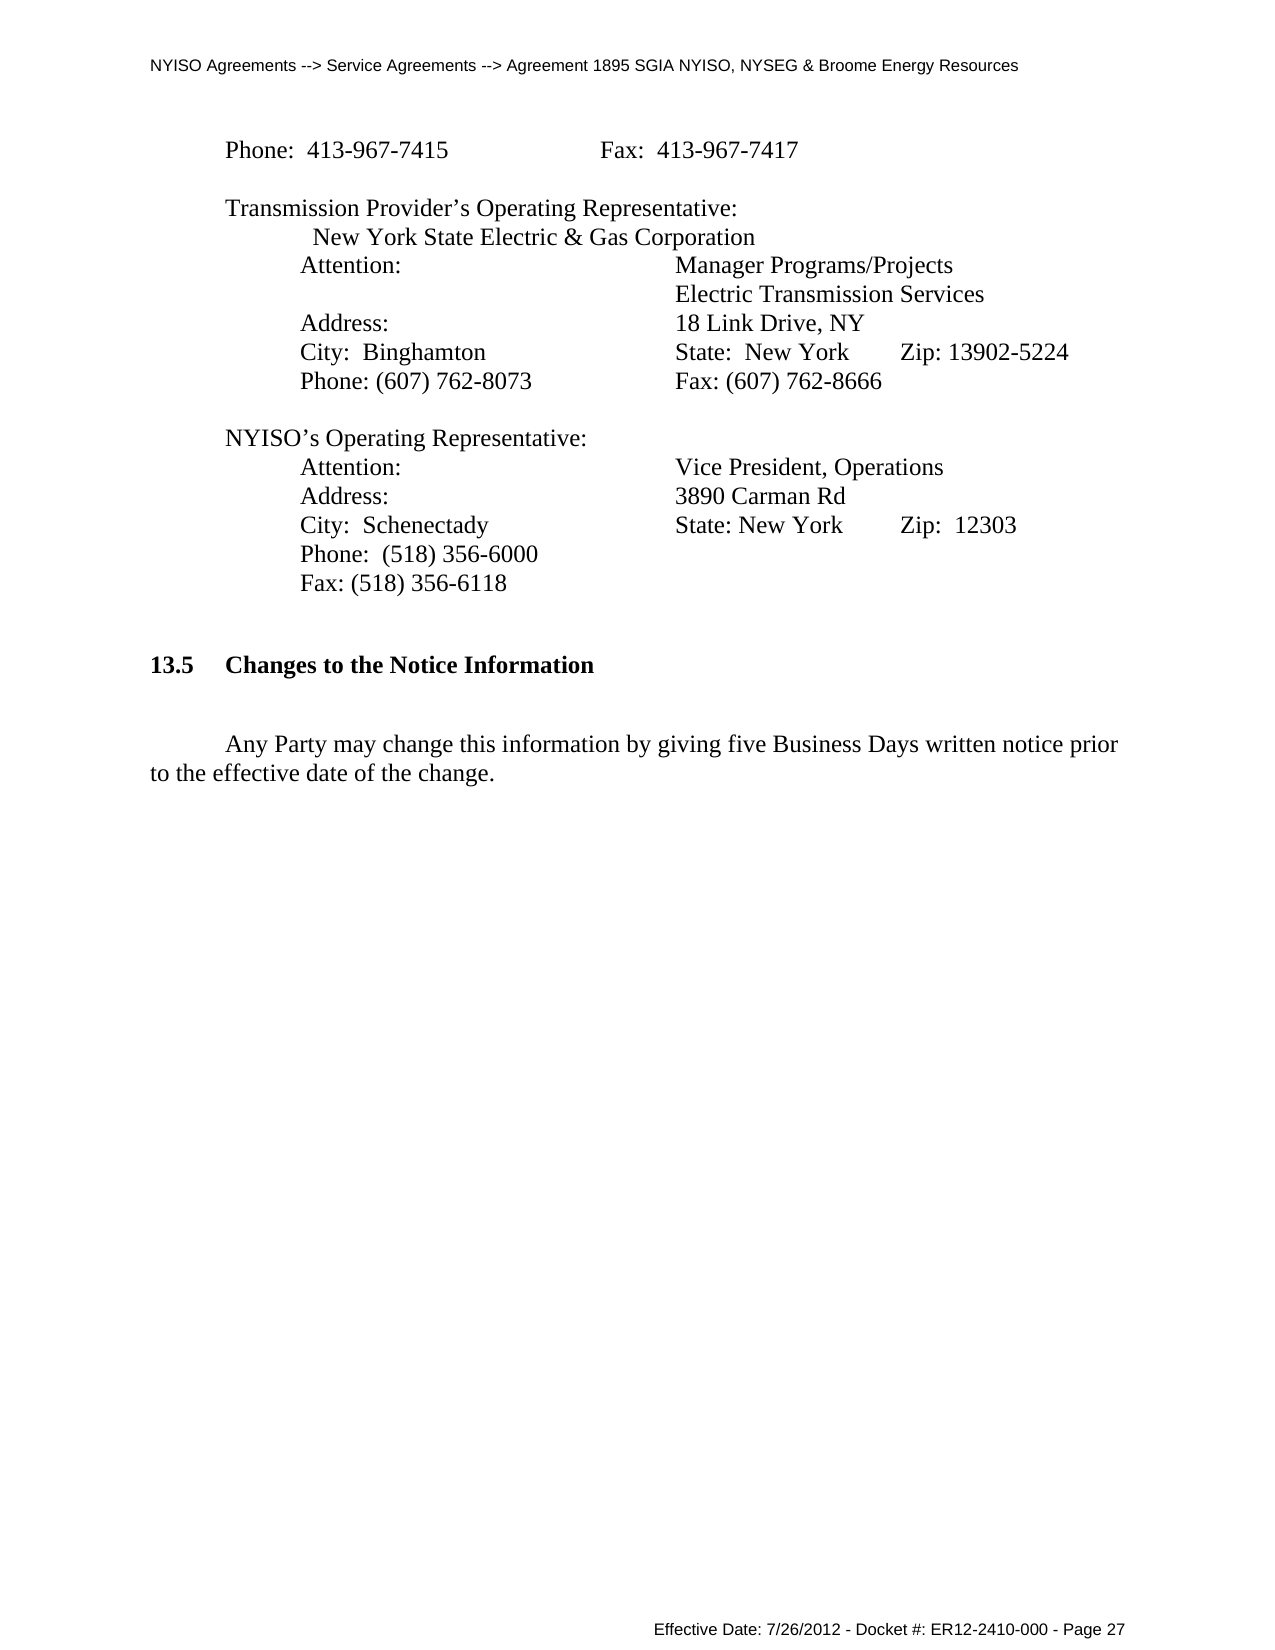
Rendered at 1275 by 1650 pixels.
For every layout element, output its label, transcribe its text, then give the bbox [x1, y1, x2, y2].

text Transmission Provider’s Operating Representative: [150, 193, 1125, 222]
text Phone: (607) 762-8073 Fax: (607) 762-8666 [150, 366, 1125, 395]
text Phone: (518) 356-6000 [225, 539, 1125, 568]
text New York State Electric & Gas Corporation [300, 222, 1125, 251]
text 13.5 Changes to the Notice Information [150, 651, 1059, 679]
text Attention: Manager Programs/Projects Electric Transmission Services [300, 251, 1125, 308]
text City: State: Zip: 12303 [225, 510, 1125, 539]
text NYISO’s Operating Representative: [150, 424, 1125, 453]
text Attention: Vice President, Operations [225, 453, 1125, 481]
text Fax: (518) 356-6118 [225, 568, 1125, 597]
text Address: [225, 481, 1125, 510]
text Address: Link Drive, City: State: Zip: 13902-5224 [300, 308, 1125, 366]
text Any Party may change this information by giving five Business Days written notice prior to the effective date of the change. [150, 729, 1125, 787]
text Phone: 413-967-7415 Fax: 413-967-7417 [150, 136, 1125, 164]
